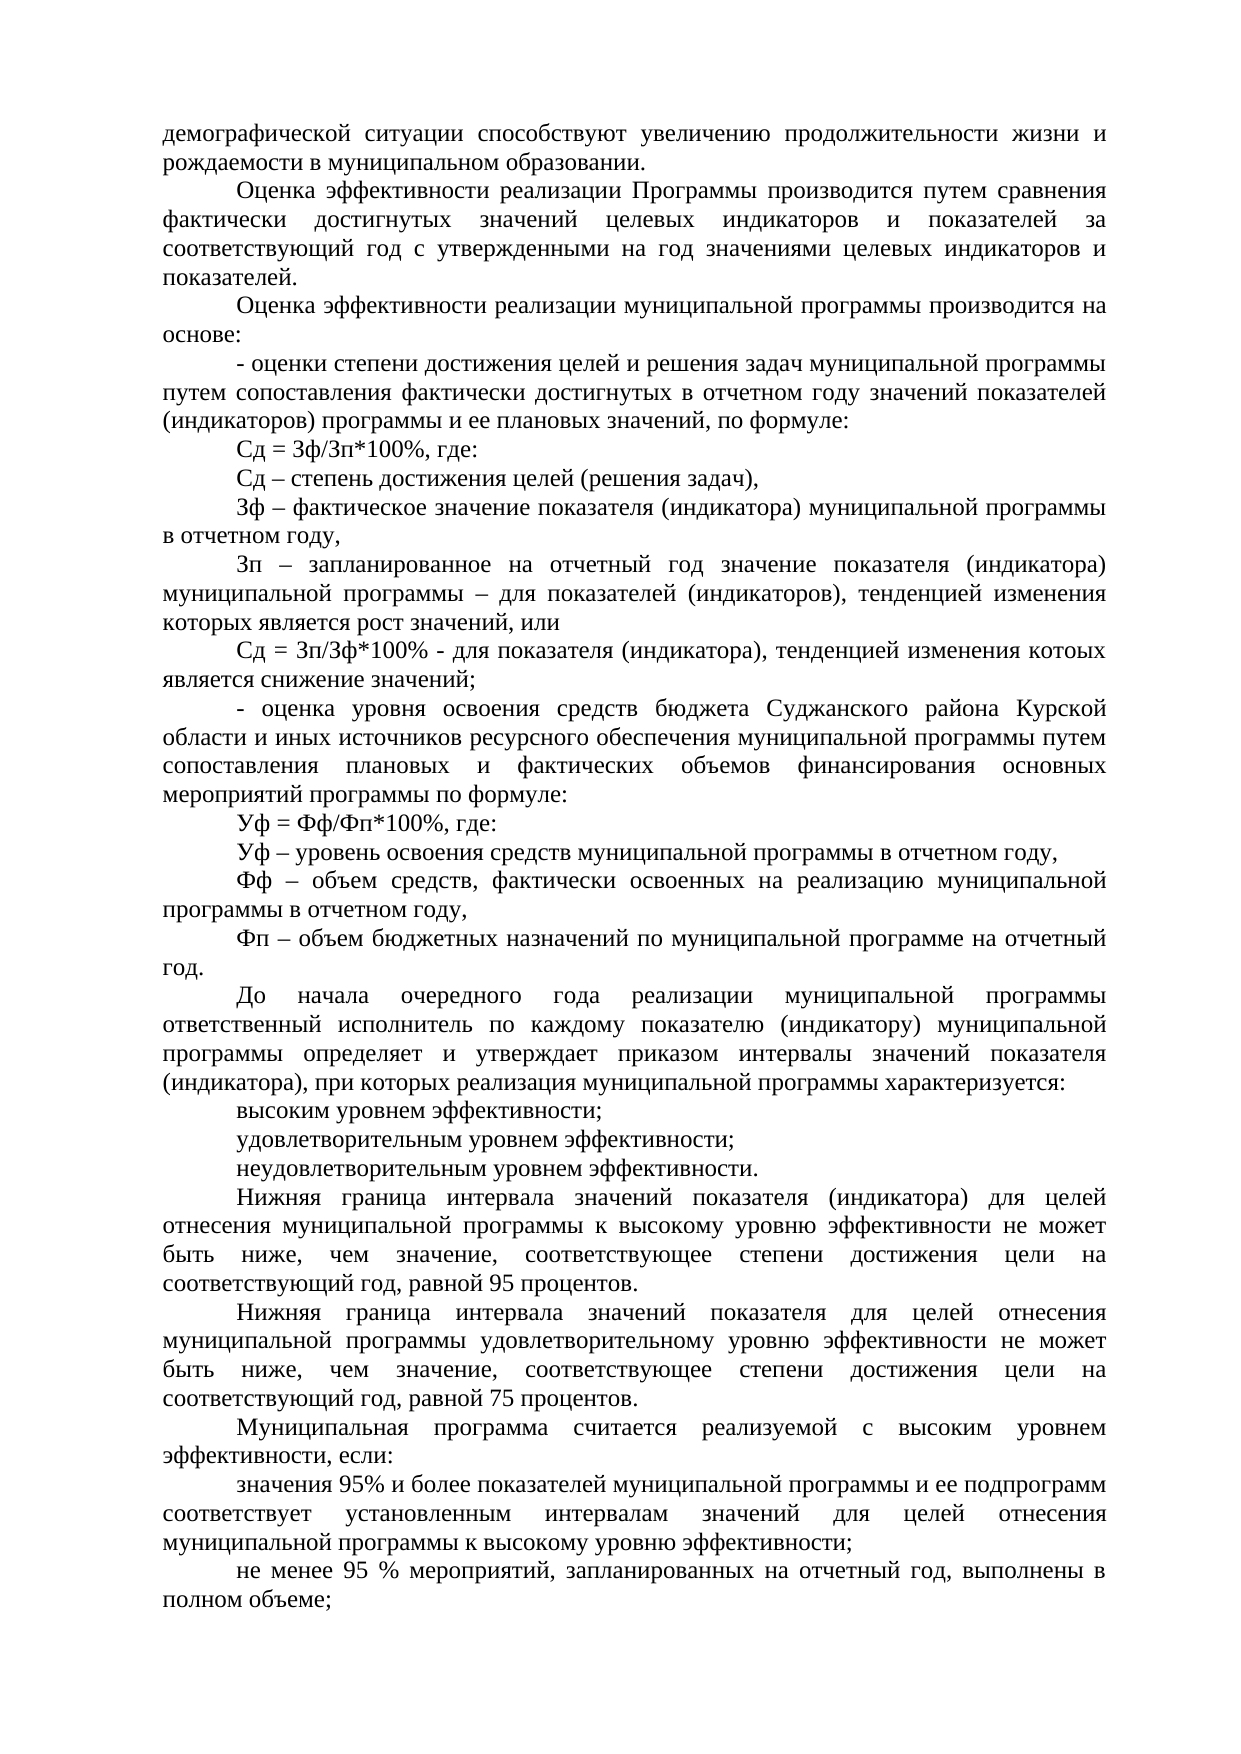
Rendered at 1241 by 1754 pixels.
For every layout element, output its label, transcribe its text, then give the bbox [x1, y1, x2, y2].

text Муниципальная программа считается реализуемой с высоким уровнем эффективности, если: [162, 1412, 1107, 1469]
text Нижняя граница интервала значений показателя (индикатора) для целей отнесения муниципальной программы к высокому уровню эффективности не может быть ниже, чем значение, соответствующее степени достижения цели на соответствующий год, равной 95 процентов. [162, 1182, 1107, 1297]
text Сд = Зф/Зп*100%, где: [162, 434, 1107, 463]
text неудовлетворительным уровнем эффективности. [162, 1153, 1107, 1182]
text Уф – уровень освоения средств муниципальной программы в отчетном году, [162, 837, 1107, 866]
text Сд – степень достижения целей (решения задач), [162, 463, 1107, 492]
text До начала очередного года реализации муниципальной программы ответственный исполнитель по каждому показателю (индикатору) муниципальной программы определяет и утверждает приказом интервалы значений показателя (индикатора), при которых реализация муниципальной программы характеризуется: [162, 981, 1107, 1096]
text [162, 118, 1107, 176]
text Оценка эффективности реализации Программы производится путем сравнения фактически достигнутых значений целевых индикаторов и показателей за соответствующий год с утвержденными на год значениями целевых индикаторов и показателей. [162, 176, 1107, 291]
text не менее 95 % мероприятий, запланированных на отчетный год, выполнены в полном объеме; [162, 1556, 1107, 1613]
text - оценка уровня освоения средств бюджета Суджанского района Курской области и иных источников ресурсного обеспечения муниципальной программы путем сопоставления плановых и фактических объемов финансирования основных мероприятий программы по формуле: [162, 693, 1107, 808]
text Оценка эффективности реализации муниципальной программы производится на основе: [162, 291, 1107, 348]
text Зф – фактическое значение показателя (индикатора) муниципальной программы в отчетном году, [162, 492, 1107, 549]
text высоким уровнем эффективности; [162, 1096, 1107, 1124]
text - оценки степени достижения целей и решения задач муниципальной программы путем сопоставления фактически достигнутых в отчетном году значений показателей (индикаторов) программы и ее плановых значений, по формуле: [162, 348, 1107, 434]
text Нижняя граница интервала значений показателя для целей отнесения муниципальной программы удовлетворительному уровню эффективности не может быть ниже, чем значение, соответствующее степени достижения цели на соответствующий год, равной 75 процентов. [162, 1297, 1107, 1412]
text Уф = Фф/Фп*100%, где: [162, 808, 1107, 837]
text удовлетворительным уровнем эффективности; [162, 1124, 1107, 1153]
text Зп – запланированное на отчетный год значение показателя (индикатора) муниципальной программы – для показателей (индикаторов), тенденцией изменения которых является рост значений, или [162, 549, 1107, 636]
text значения 95% и более показателей муниципальной программы и ее подпрограмм соответствует установленным интервалам значений для целей отнесения муниципальной программы к высокому уровню эффективности; [162, 1469, 1107, 1556]
text Фф – объем средств, фактически освоенных на реализацию муниципальной программы в отчетном году, [162, 866, 1107, 923]
text Сд = Зп/Зф*100% - для показателя (индикатора), тенденцией изменения котоых является снижение значений; [162, 636, 1107, 693]
text Фп – объем бюджетных назначений по муниципальной программе на отчетный год. [162, 923, 1107, 981]
